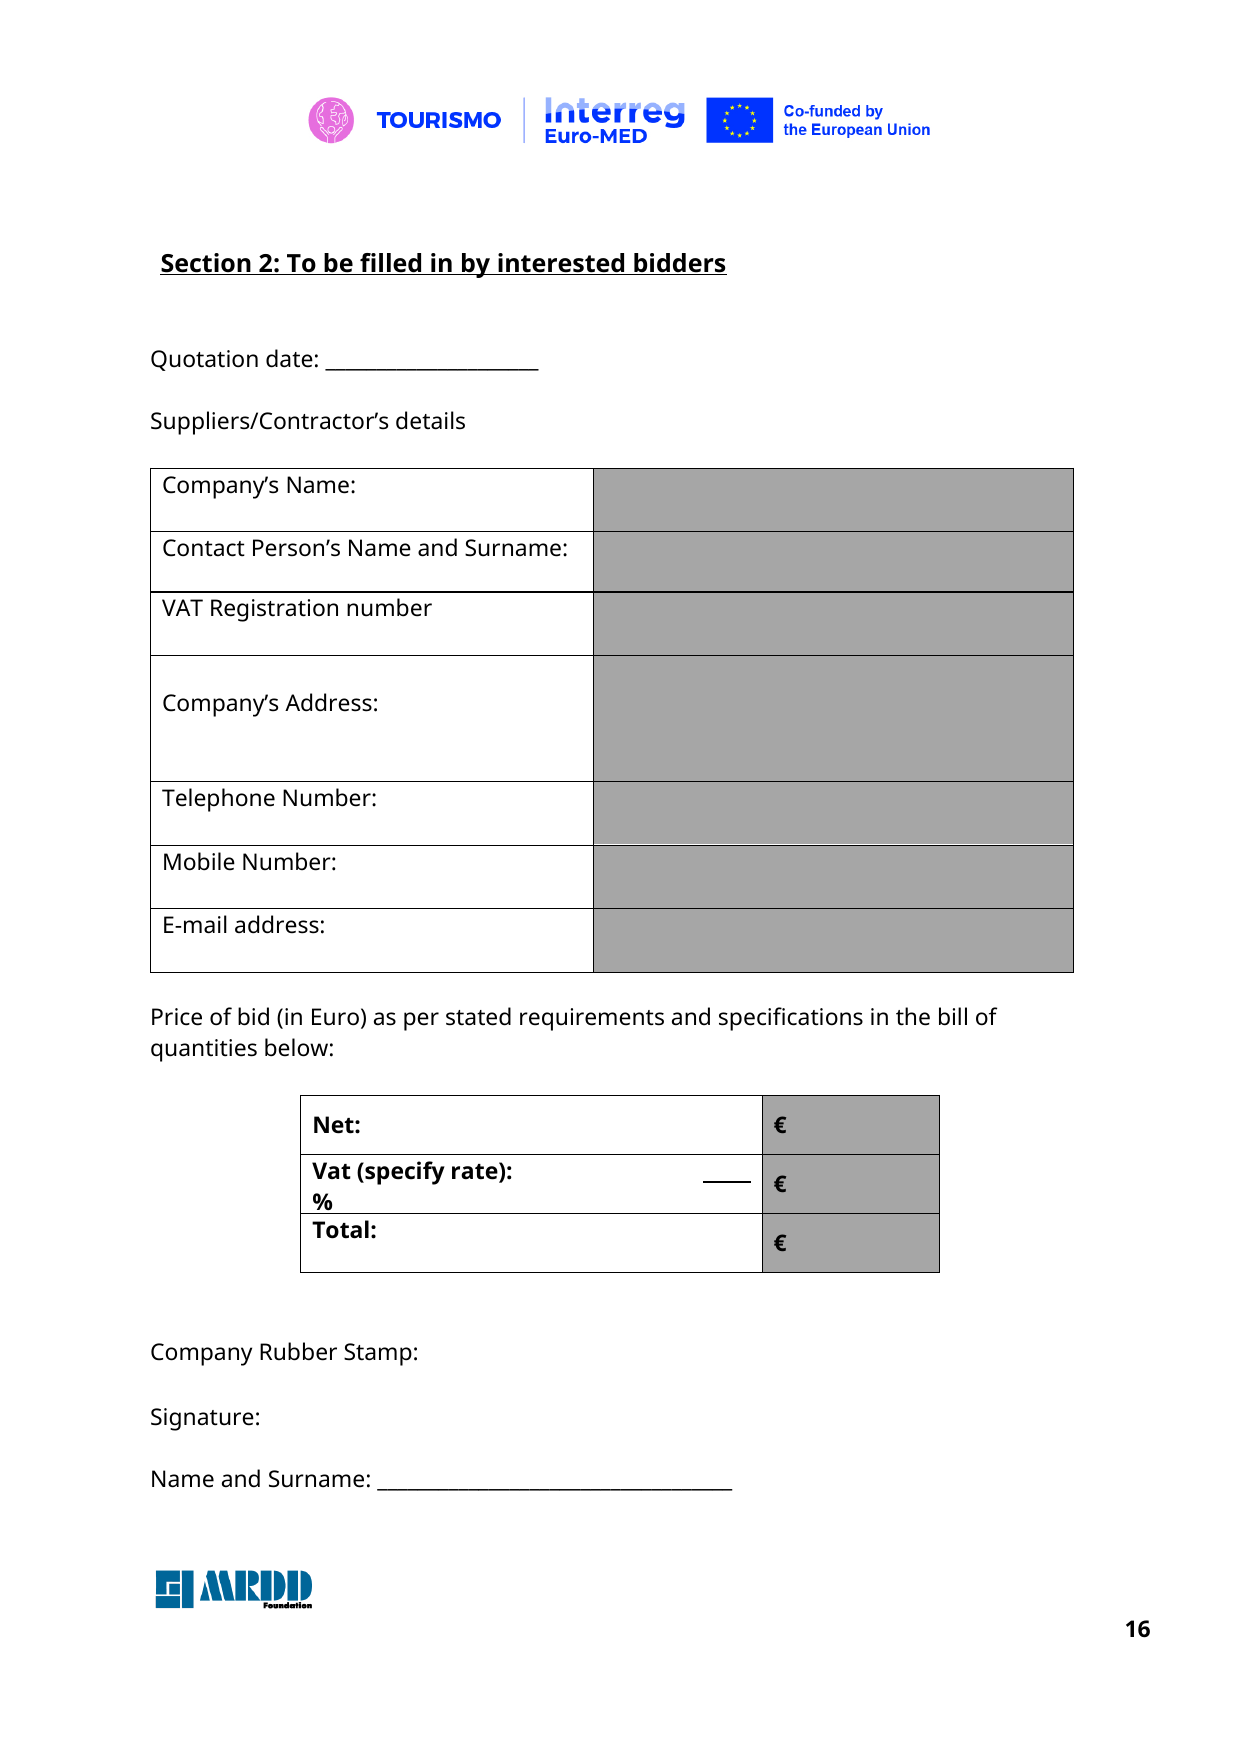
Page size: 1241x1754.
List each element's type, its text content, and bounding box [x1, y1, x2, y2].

table_header Net: [301, 1096, 762, 1154]
text Signature: [150, 1401, 1090, 1432]
table_cell Contact Person’s Name and Surname: [151, 532, 593, 591]
table_header Company’s Name: [151, 469, 593, 531]
table_cell [594, 532, 1073, 591]
subtitle Section 2: To be filled in by interested bidders [160, 246, 1090, 280]
table_cell E-mail address: [151, 909, 593, 972]
table_cell Company’s Address: [151, 656, 593, 781]
table_cell Total: [301, 1214, 762, 1272]
picture [286, 72, 950, 164]
table_header [594, 469, 1073, 531]
table_header € [763, 1096, 939, 1154]
table_cell VAT Registration number [151, 593, 593, 655]
text Quotation date: _____________________ [150, 342, 1090, 374]
table_cell [594, 656, 1073, 781]
picture [150, 1565, 313, 1610]
table_cell [594, 593, 1073, 655]
text Price of bid (in Euro) as per stated requirements and specifications in the bill of quantities below: [150, 1001, 1090, 1063]
table_cell [594, 846, 1073, 908]
table_cell Mobile Number: [151, 846, 593, 908]
text Name and Surname: ___________________________________ [150, 1463, 1090, 1494]
text Company Rubber Stamp: [150, 1336, 1090, 1367]
table_cell [594, 782, 1073, 844]
table_cell [594, 909, 1073, 972]
table_cell € [763, 1155, 939, 1213]
text Suppliers/Contractor’s details [150, 405, 1090, 436]
table_cell € [763, 1214, 939, 1272]
table_cell Telephone Number: [151, 782, 593, 844]
table_cell Vat (specify rate): % [301, 1155, 762, 1213]
